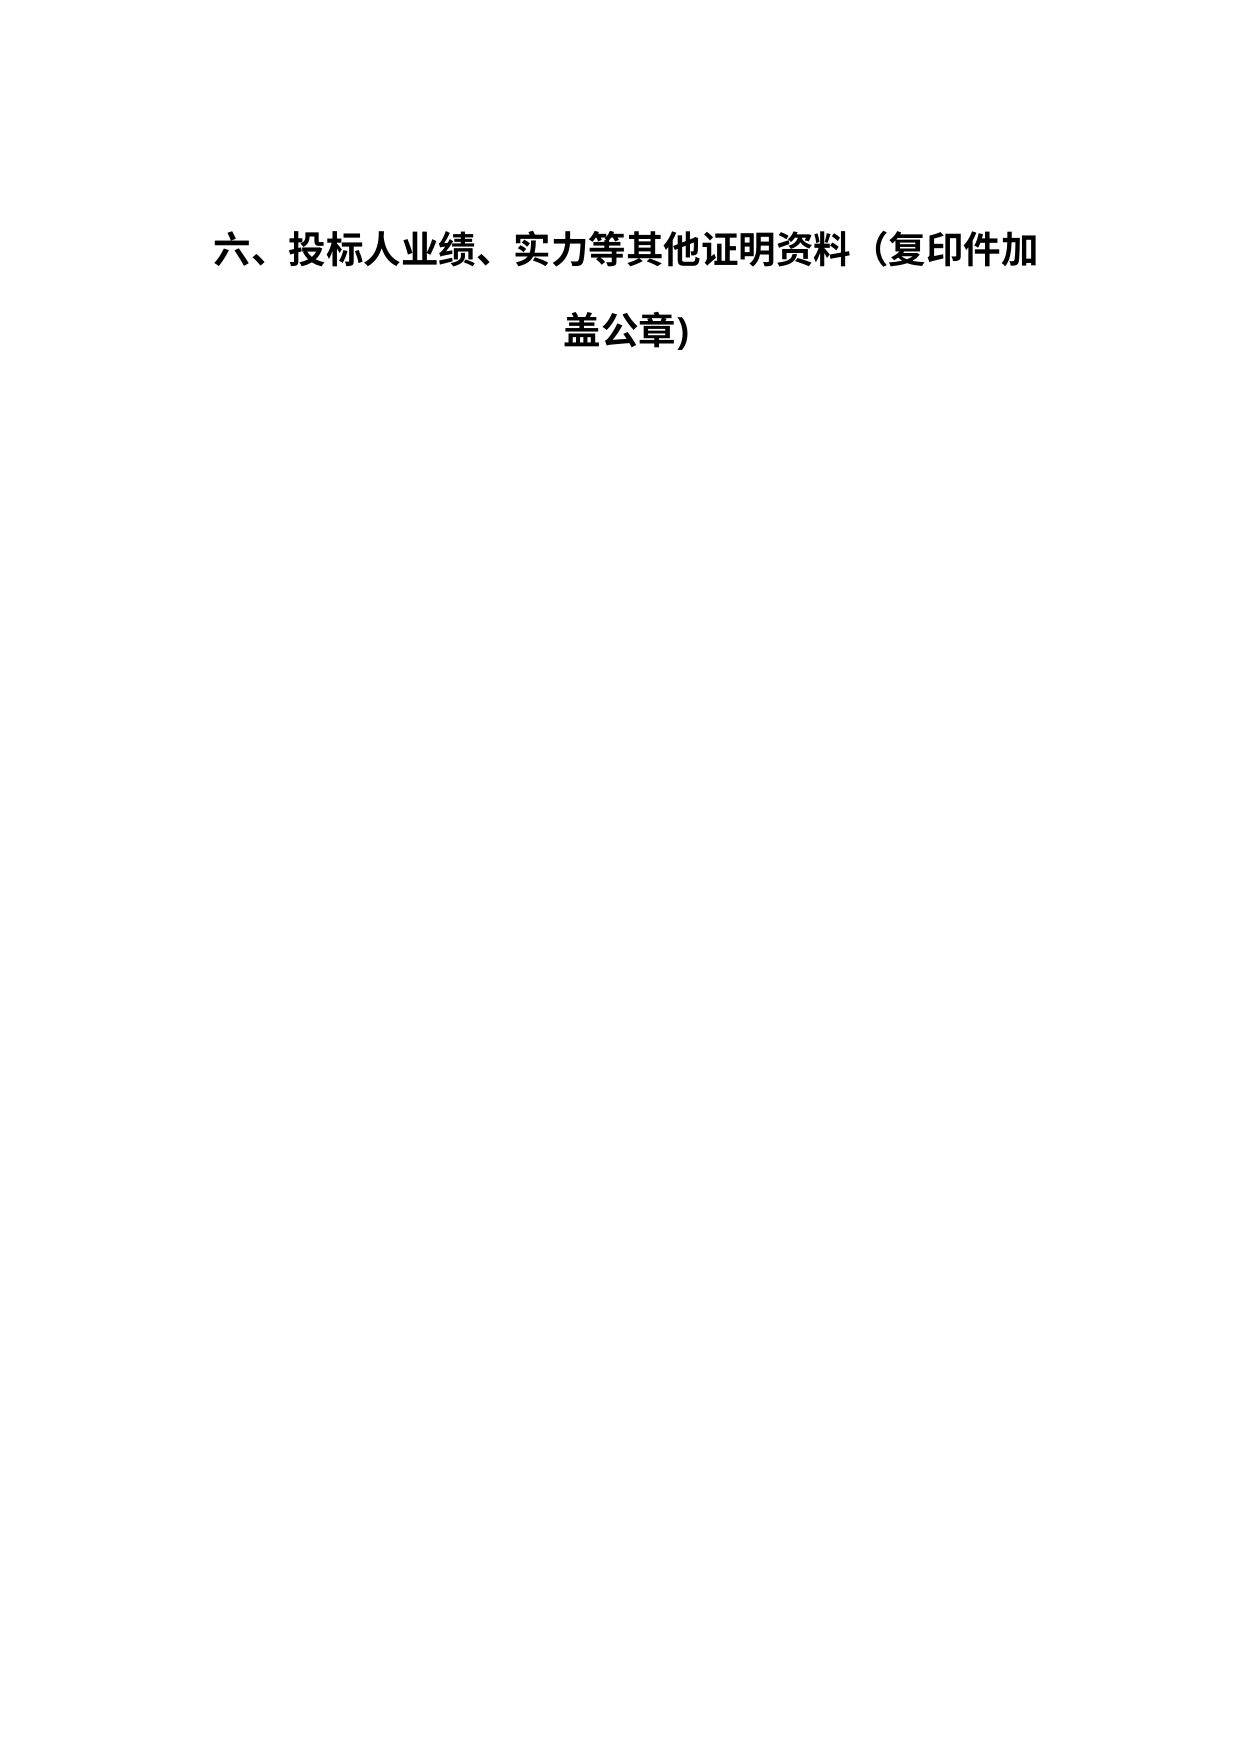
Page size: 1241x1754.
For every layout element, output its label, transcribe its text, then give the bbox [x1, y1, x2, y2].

subtitle 六、投标人业绩、实力等其他证明资料（复印件加 [165, 219, 1087, 274]
subtitle 盖公章) [165, 301, 1087, 355]
